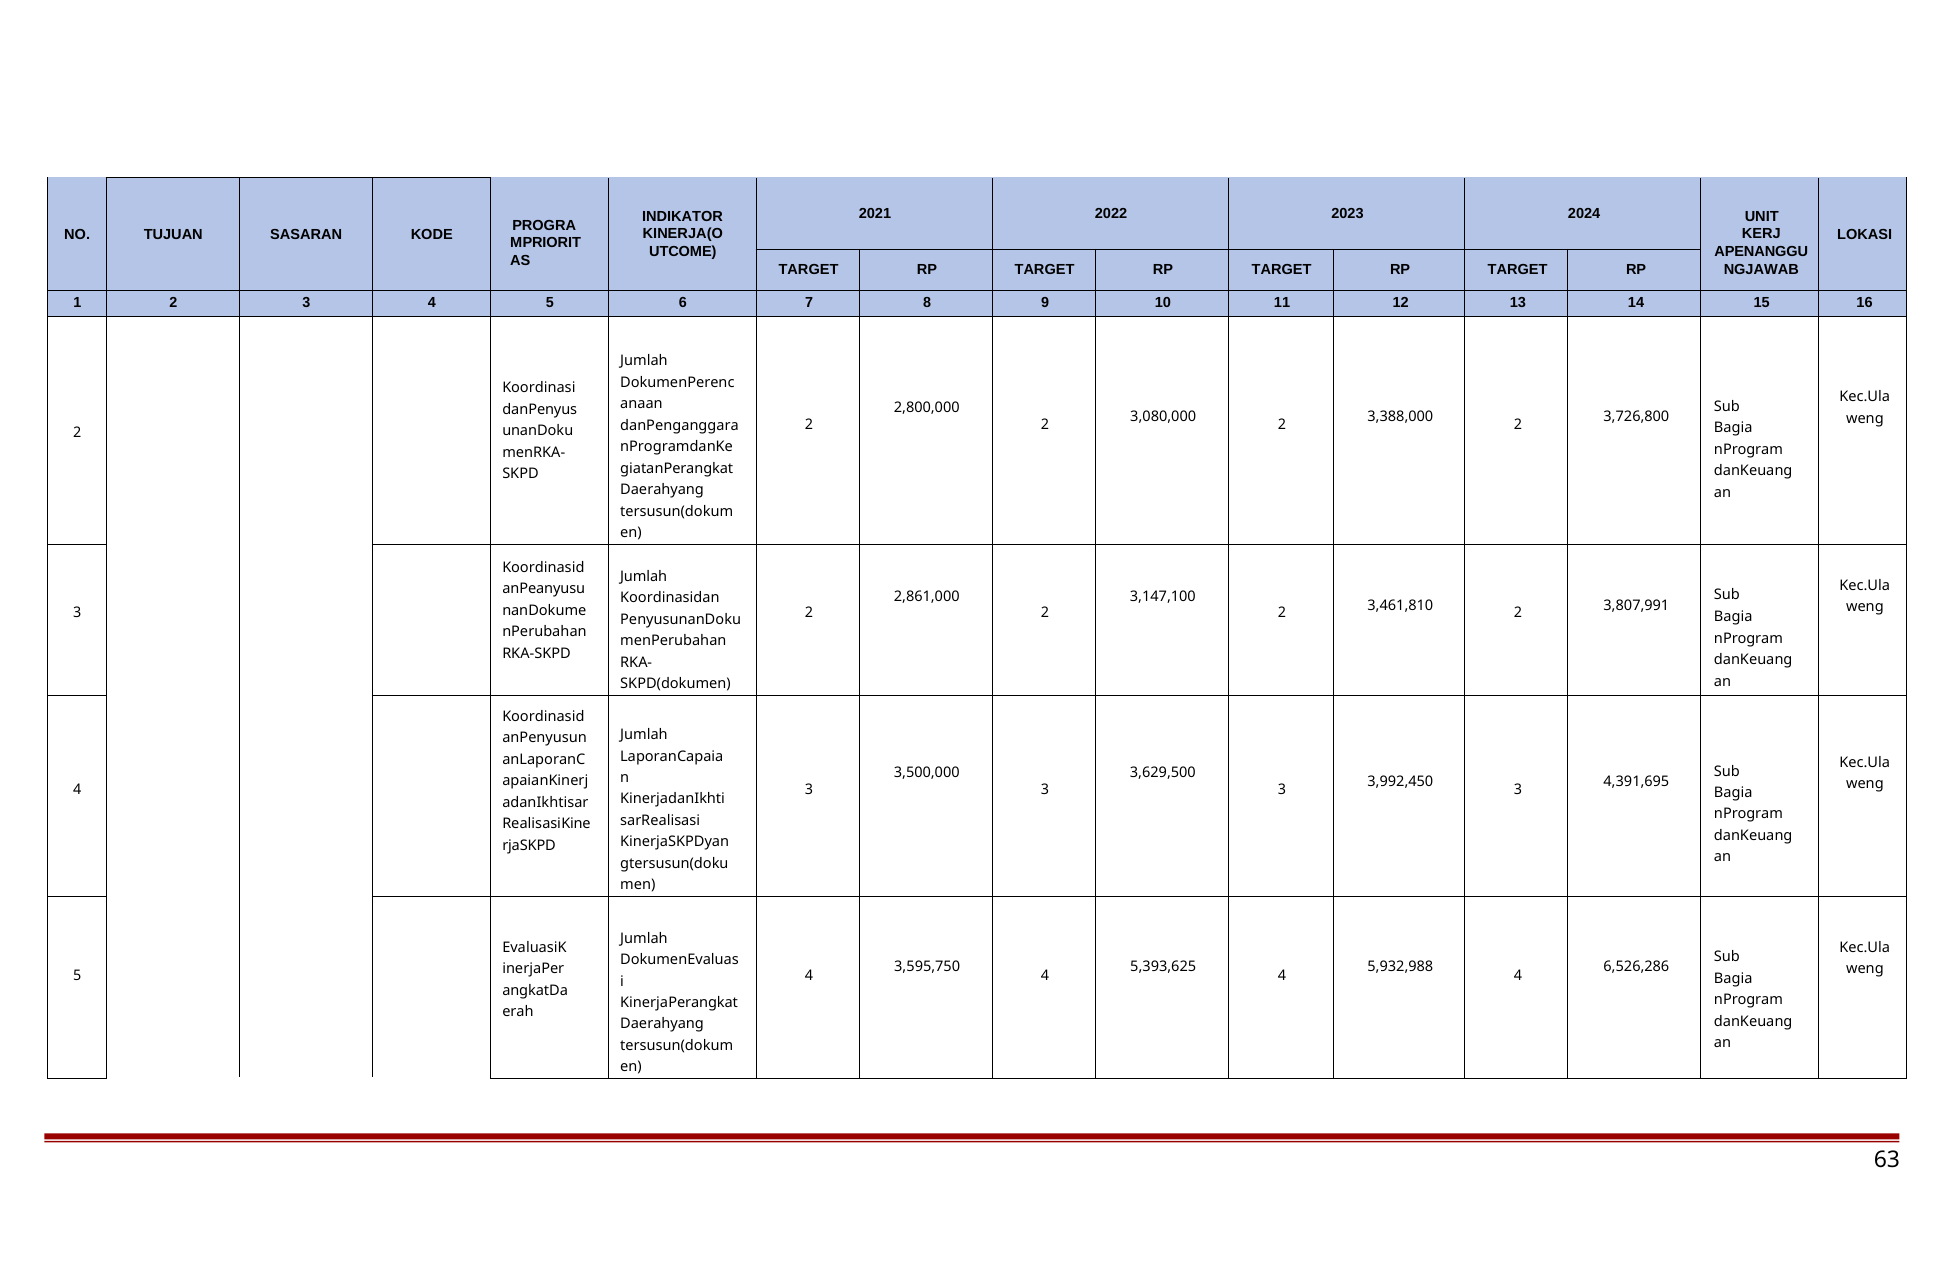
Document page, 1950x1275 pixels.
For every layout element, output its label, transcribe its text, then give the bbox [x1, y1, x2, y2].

table_cell 2 [48, 317, 106, 544]
table_cell 2 [107, 291, 239, 316]
table_cell Sub BagianProgram danKeuangan [1701, 696, 1818, 896]
table_cell Jumlah DokumenEvaluasi KinerjaPerangkat Daerahyang tersusun(dokumen) [609, 897, 756, 1078]
table_cell 4 [993, 897, 1095, 1078]
table_cell 3,595,750 [860, 897, 992, 1078]
table_cell 16 [1819, 291, 1906, 316]
table_cell 14 [1568, 291, 1700, 316]
table_cell 3,147,100 [1096, 545, 1228, 695]
table_cell 3,500,000 [860, 696, 992, 896]
table_cell 3 [240, 291, 372, 316]
table_cell 1 [48, 291, 106, 316]
table_cell Jumlah LaporanCapaian KinerjadanIkhtisarRealisasi KinerjaSKPDyangtersusun(dokumen) [609, 696, 756, 896]
table_cell EvaluasiKinerjaPerangkatDaerah [491, 897, 608, 1078]
table_cell 11 [1229, 291, 1333, 316]
table_cell TARGET [993, 250, 1095, 290]
table_cell TARGET [1465, 250, 1567, 290]
table_cell Kec.Ulaweng [1819, 317, 1906, 544]
table_cell 3 [1229, 696, 1333, 896]
table_cell 3 [48, 545, 106, 695]
table_cell 3 [1465, 696, 1567, 896]
table_cell 3,388,000 [1334, 317, 1464, 544]
table_cell 4 [1465, 897, 1567, 1078]
table_cell 2 [757, 317, 859, 544]
table_cell 7 [757, 291, 859, 316]
table_cell Jumlah Koordinasidan PenyusunanDokumenPerubahan RKA-SKPD(dokumen) [609, 545, 756, 695]
table_header 2024 [1464, 177, 1701, 249]
table_cell 4,391,695 [1568, 696, 1700, 896]
table_header LOKASI [1818, 177, 1906, 290]
table_cell 6,526,286 [1568, 897, 1700, 1078]
table_cell RP [1568, 250, 1700, 290]
table_cell [373, 897, 490, 1078]
table_cell Jumlah DokumenPerencanaan danPenganggaranProgramdanKegiatanPerangkat Daerahyang tersusun(dokumen) [609, 317, 756, 544]
table_cell [240, 317, 372, 1078]
table_cell 3,726,800 [1568, 317, 1700, 544]
table_cell 2 [993, 317, 1095, 544]
table_cell 2,800,000 [860, 317, 992, 544]
table_cell [107, 317, 239, 1078]
table_cell TARGET [1229, 250, 1333, 290]
table_cell 3,807,991 [1568, 545, 1700, 695]
table_cell Sub BagianProgram danKeuangan [1701, 545, 1818, 695]
table_cell RP [1096, 250, 1228, 290]
table_cell 4 [373, 291, 490, 316]
table_cell 5 [491, 291, 608, 316]
table_cell 3,461,810 [1334, 545, 1464, 695]
table_cell 5 [48, 897, 106, 1078]
table_header UNIT KERJAPENANGGUNGJAWAB [1701, 177, 1818, 290]
table_cell 15 [1701, 291, 1818, 316]
table_cell 3 [993, 696, 1095, 896]
table_cell 2 [757, 545, 859, 695]
table_cell 2 [1465, 545, 1567, 695]
table_header KODE [373, 178, 490, 290]
table_cell 3,629,500 [1096, 696, 1228, 896]
table_header PROGRAMPRIORITAS [491, 177, 608, 290]
table_cell 4 [1229, 897, 1333, 1078]
table_header 2023 [1228, 177, 1464, 249]
table_cell 2 [993, 545, 1095, 695]
table_cell [373, 545, 490, 695]
table_cell 2 [1465, 317, 1567, 544]
table_header NO. [48, 177, 106, 290]
table_cell 5,393,625 [1096, 897, 1228, 1078]
table_cell 12 [1334, 291, 1464, 316]
table_cell TARGET [757, 250, 859, 290]
table_cell 9 [993, 291, 1095, 316]
table_cell RP [860, 250, 992, 290]
table_cell 4 [757, 897, 859, 1078]
table_cell [373, 696, 490, 896]
table_header INDIKATORKINERJA(OUTCOME) [608, 177, 756, 290]
table_cell 2 [1229, 545, 1333, 695]
table_cell RP [1334, 250, 1464, 290]
table_cell KoordinasidanPeanyusunanDokumenPerubahanRKA-SKPD [491, 545, 608, 695]
table_cell 13 [1465, 291, 1567, 316]
table_cell 2,861,000 [860, 545, 992, 695]
table_header TUJUAN [107, 178, 239, 290]
table_cell 8 [860, 291, 992, 316]
table_cell Kec.Ulaweng [1819, 545, 1906, 695]
table_header SASARAN [240, 178, 372, 290]
table_cell Kec.Ulaweng [1819, 897, 1906, 1078]
table_cell Sub BagianProgram danKeuangan [1701, 897, 1818, 1078]
table_cell [373, 317, 490, 544]
table_cell 3 [757, 696, 859, 896]
table_header 2021 [756, 177, 992, 249]
table_cell 5,932,988 [1334, 897, 1464, 1078]
table_cell KoordinasidanPenyusunanLaporanCapaianKinerjadanIkhtisarRealisasiKinerjaSKPD [491, 696, 608, 896]
table_cell Sub BagianProgram danKeuangan [1701, 317, 1818, 544]
table_cell KoordinasidanPenyusunanDokumenRKA-SKPD [491, 317, 608, 544]
table_header 2022 [992, 177, 1228, 249]
table_cell 3,992,450 [1334, 696, 1464, 896]
table_cell 2 [1229, 317, 1333, 544]
table_cell 6 [609, 291, 756, 316]
table_cell 3,080,000 [1096, 317, 1228, 544]
table_cell 4 [48, 696, 106, 896]
table_cell Kec.Ulaweng [1819, 696, 1906, 896]
table_cell 10 [1096, 291, 1228, 316]
